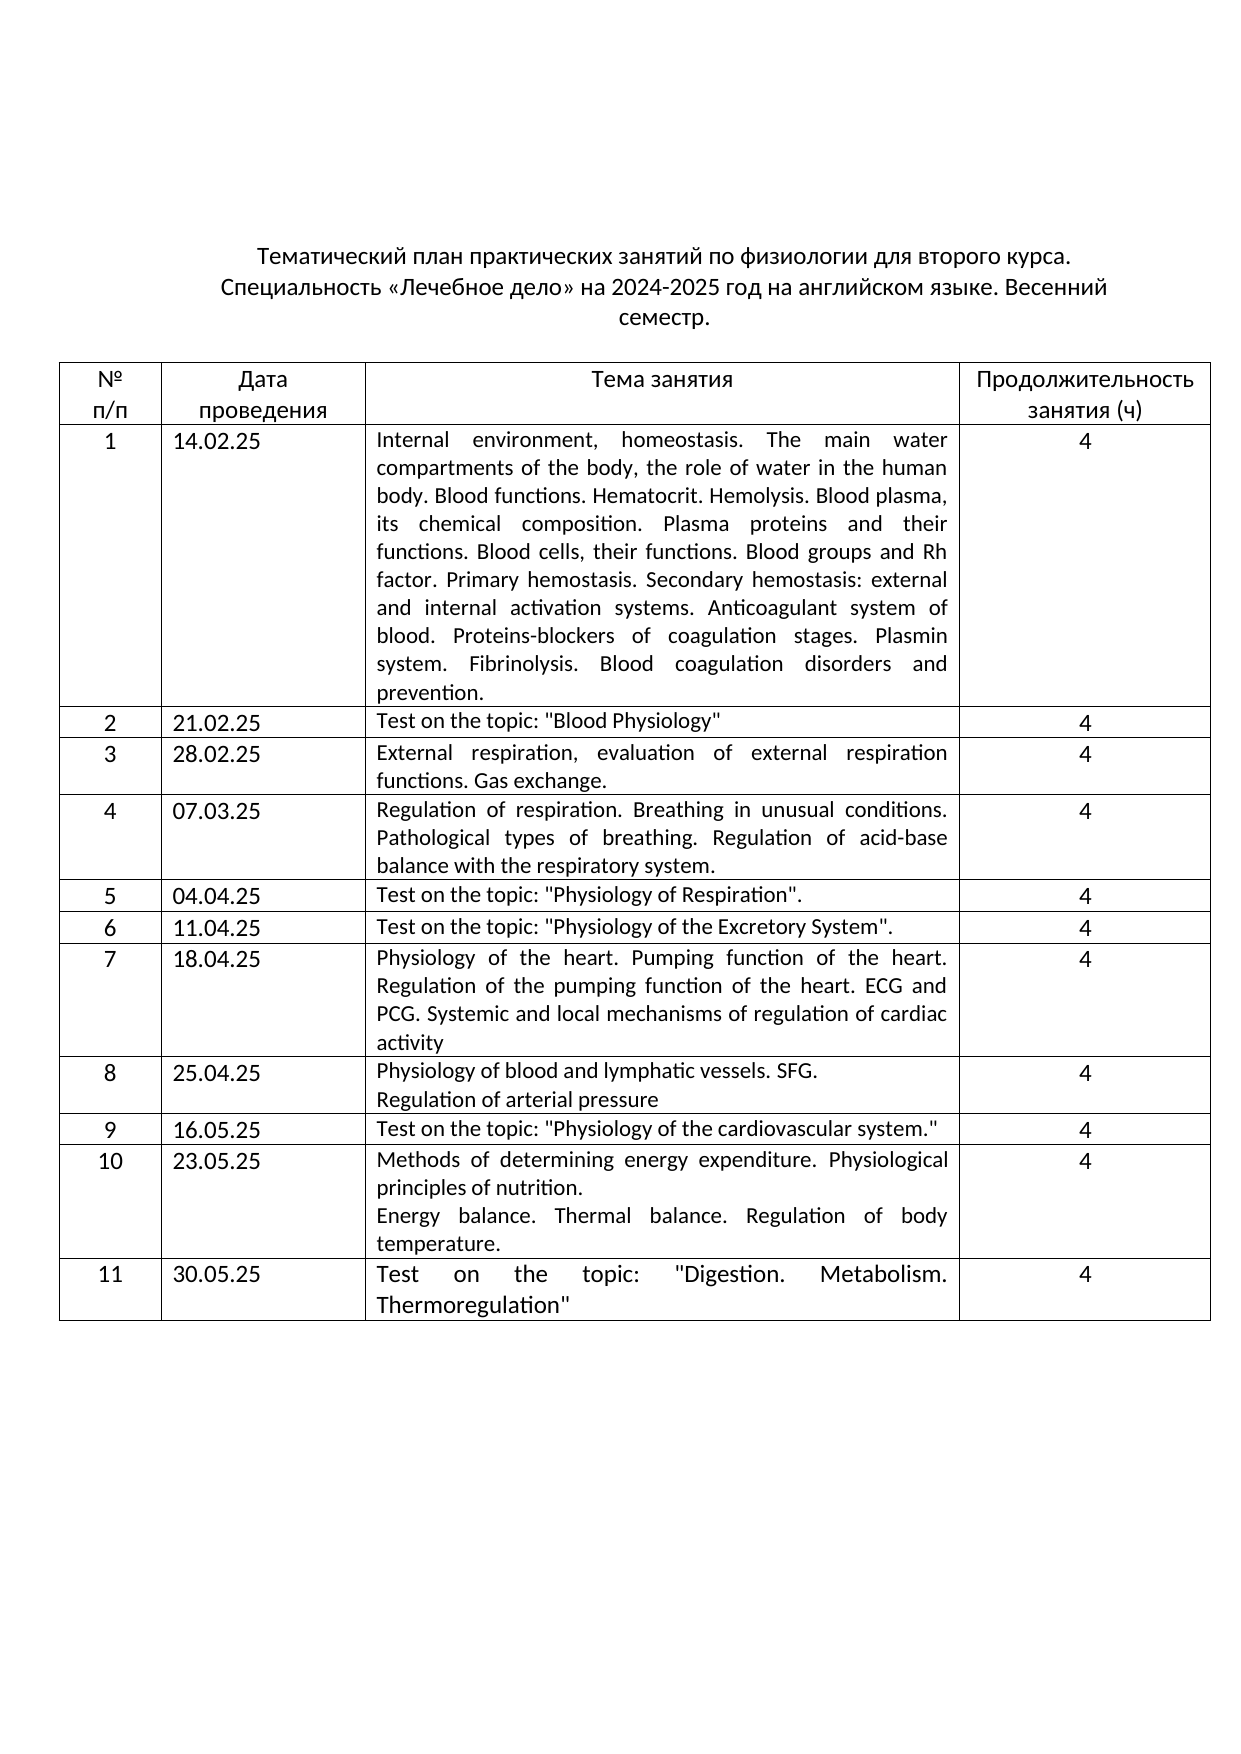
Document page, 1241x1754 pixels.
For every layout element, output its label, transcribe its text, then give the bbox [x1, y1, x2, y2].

table_cell 11.04.25 [162, 912, 365, 942]
table_header Тема занятия [366, 363, 959, 424]
table_cell 4 [960, 912, 1210, 942]
table_cell 4 [960, 880, 1210, 911]
table_cell 3 [60, 738, 161, 794]
table_cell 4 [960, 1145, 1210, 1257]
table_cell 4 [960, 425, 1210, 706]
table_cell 4 [960, 707, 1210, 737]
table_cell 4 [960, 1057, 1210, 1113]
table_cell 16.05.25 [162, 1114, 365, 1144]
table_cell 04.04.25 [162, 880, 365, 911]
table_cell Test on the topic: "Physiology of the cardiovascular system." [366, 1114, 959, 1144]
table_cell 10 [60, 1145, 161, 1257]
table_cell 4 [60, 795, 161, 879]
table_cell 28.02.25 [162, 738, 365, 794]
table_header № п/п [60, 363, 161, 424]
table_cell 25.04.25 [162, 1057, 365, 1113]
table_cell Test on the topic: "Physiology of the Excretory System". [366, 912, 959, 942]
table_header Дата проведения [162, 363, 365, 424]
table_cell Test on the topic: "Digestion. Metabolism. Thermoregulation" [366, 1259, 959, 1319]
table_cell 8 [60, 1057, 161, 1113]
table_cell External respiration, evaluation of external respiration functions. Gas exchange. [366, 738, 959, 794]
table_cell 7 [60, 944, 161, 1056]
table_cell 4 [960, 1259, 1210, 1319]
table_cell 5 [60, 880, 161, 911]
table_cell 23.05.25 [162, 1145, 365, 1257]
table_cell 4 [960, 1114, 1210, 1144]
table_cell 14.02.25 [162, 425, 365, 706]
table_cell Regulation of respiration. Breathing in unusual conditions. Pathological types of breathing. Regulation of acid-base balance with the respiratory system. [366, 795, 959, 879]
table_header Продолжительность занятия (ч) [960, 363, 1210, 424]
table_cell 18.04.25 [162, 944, 365, 1056]
table_cell 9 [60, 1114, 161, 1144]
table_cell 07.03.25 [162, 795, 365, 879]
table_cell 1 [60, 425, 161, 706]
table_cell Methods of determining energy expenditure. Physiological principles of nutrition. Energy balance. Thermal balance. Regulation of body temperature. [366, 1145, 959, 1257]
table_cell Physiology of the heart. Pumping function of the heart. Regulation of the pumping function of the heart. ECG and PCG. Systemic and local mechanisms of regulation of cardiac activity [366, 944, 959, 1056]
table_cell 6 [60, 912, 161, 942]
table_cell Test on the topic: "Physiology of Respiration". [366, 880, 959, 911]
table_cell 4 [960, 944, 1210, 1056]
table_cell 11 [60, 1259, 161, 1319]
table_cell 2 [60, 707, 161, 737]
table_cell 21.02.25 [162, 707, 365, 737]
text Тематический план практических занятий по физиологии для второго курса. [177, 240, 1152, 271]
table_cell Physiology of blood and lymphatic vessels. SFG. Regulation of arterial pressure [366, 1057, 959, 1113]
table_cell Internal environment, homeostasis. The main water compartments of the body, the role of water in the human body. Blood functions. Hematocrit. Hemolysis. Blood plasma, its chemical composition. Plasma proteins and their functions. Blood cells, their functions. Blood groups and Rh factor. Primary hemostasis. Secondary hemostasis: external and internal activation systems. Anticoagulant system of blood. Proteins-blockers of coagulation stages. Plasmin system. Fibrinolysis. Blood coagulation disorders and prevention. [366, 425, 959, 706]
table_cell 4 [960, 738, 1210, 794]
table_cell 4 [960, 795, 1210, 879]
table_cell Test on the topic: "Blood Physiology" [366, 707, 959, 737]
text Специальность «Лечебное дело» на 2024-2025 год на английском языке. Весенний семестр. [177, 271, 1152, 332]
table_cell 30.05.25 [162, 1259, 365, 1319]
